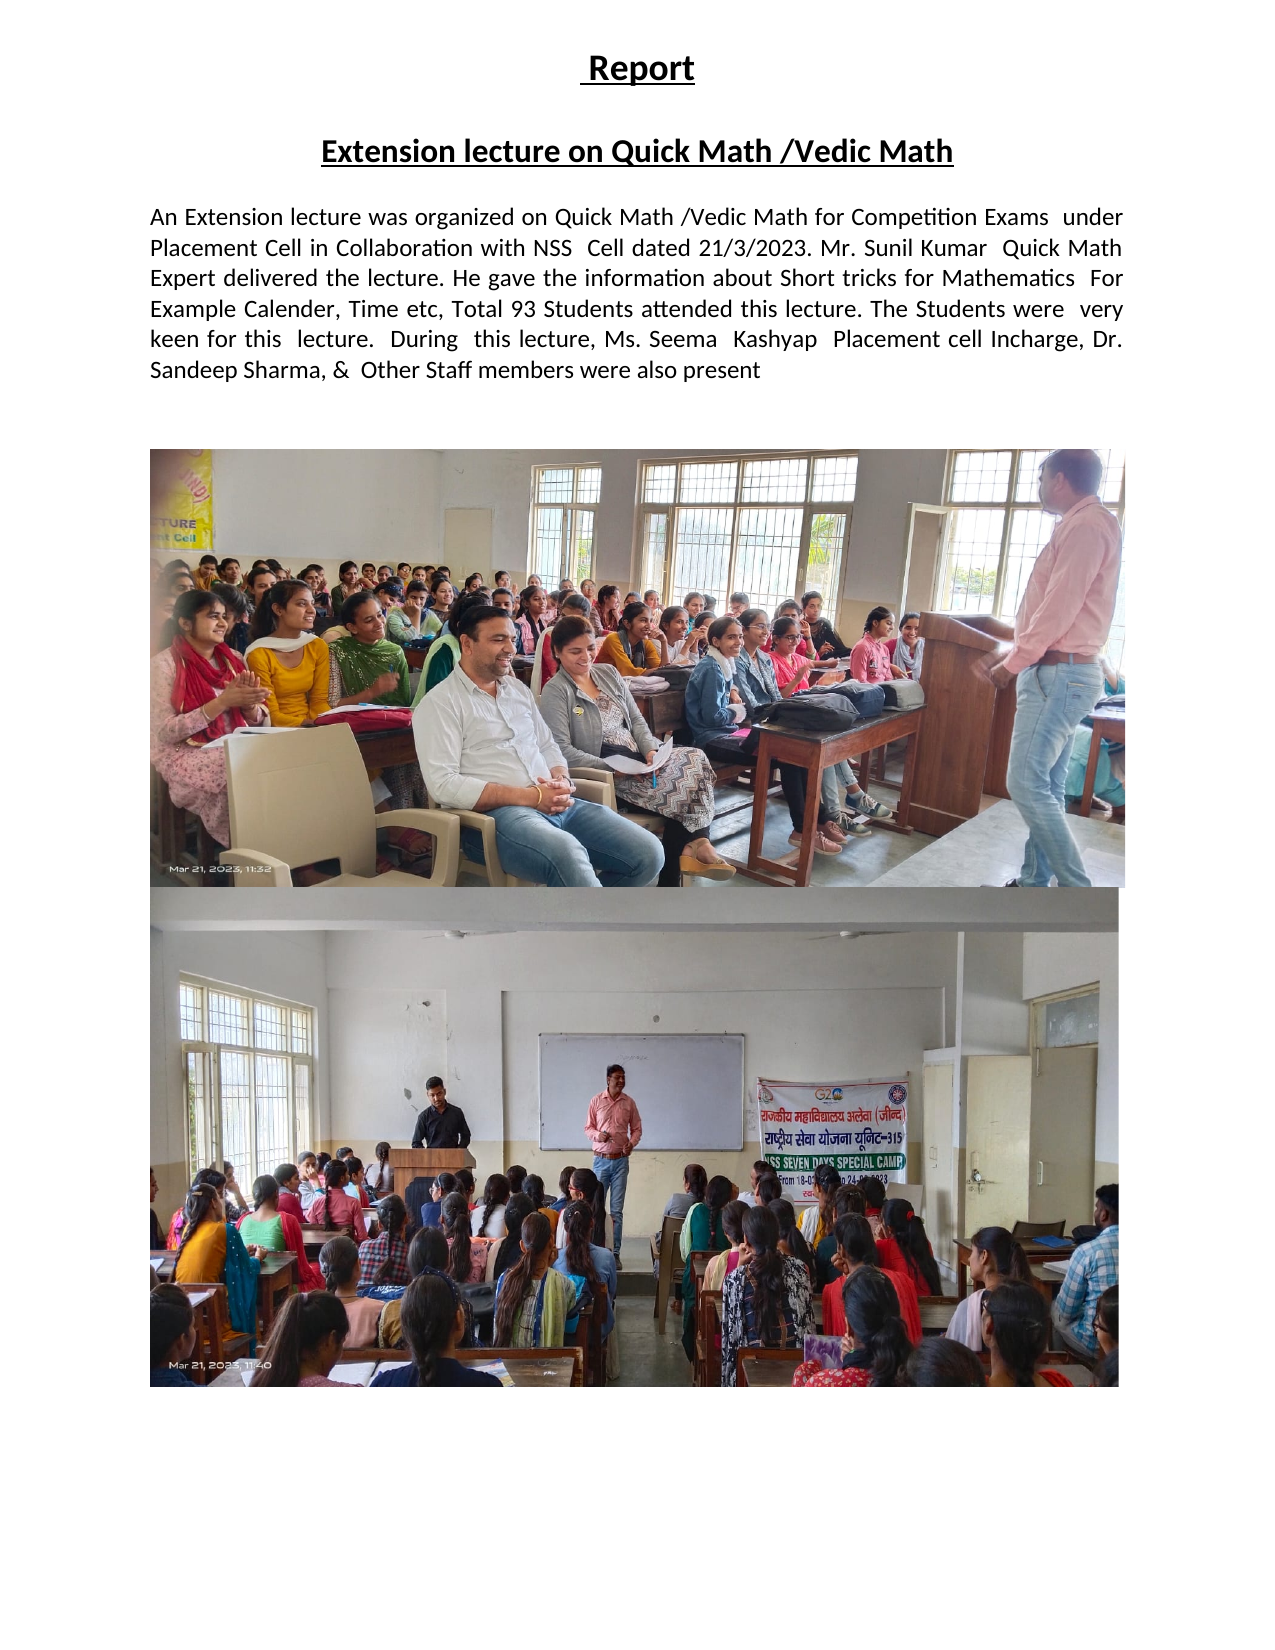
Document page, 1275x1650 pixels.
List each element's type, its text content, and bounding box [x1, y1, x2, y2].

text Report [150, 43, 1125, 89]
text An Extension lecture was organized on Quick Math /Vedic Math for Competition Exams under Placement Cell in Collaboration with NSS Cell dated 21/3/2023. Mr. Sunil Kumar Quick Math Expert delivered the lecture. He gave the information about Short tricks for Mathematics For Example Calender, Time etc, Total 93 Students attended this lecture. The Students were very keen for this lecture. During this lecture, Ms. Seema Kashyap Placement cell Incharge, Dr. Sandeep Sharma, & Other Staff members were also present [150, 201, 1125, 384]
text Extension lecture on Quick Math /Vedic Math [150, 130, 1125, 171]
picture [150, 449, 1125, 1387]
